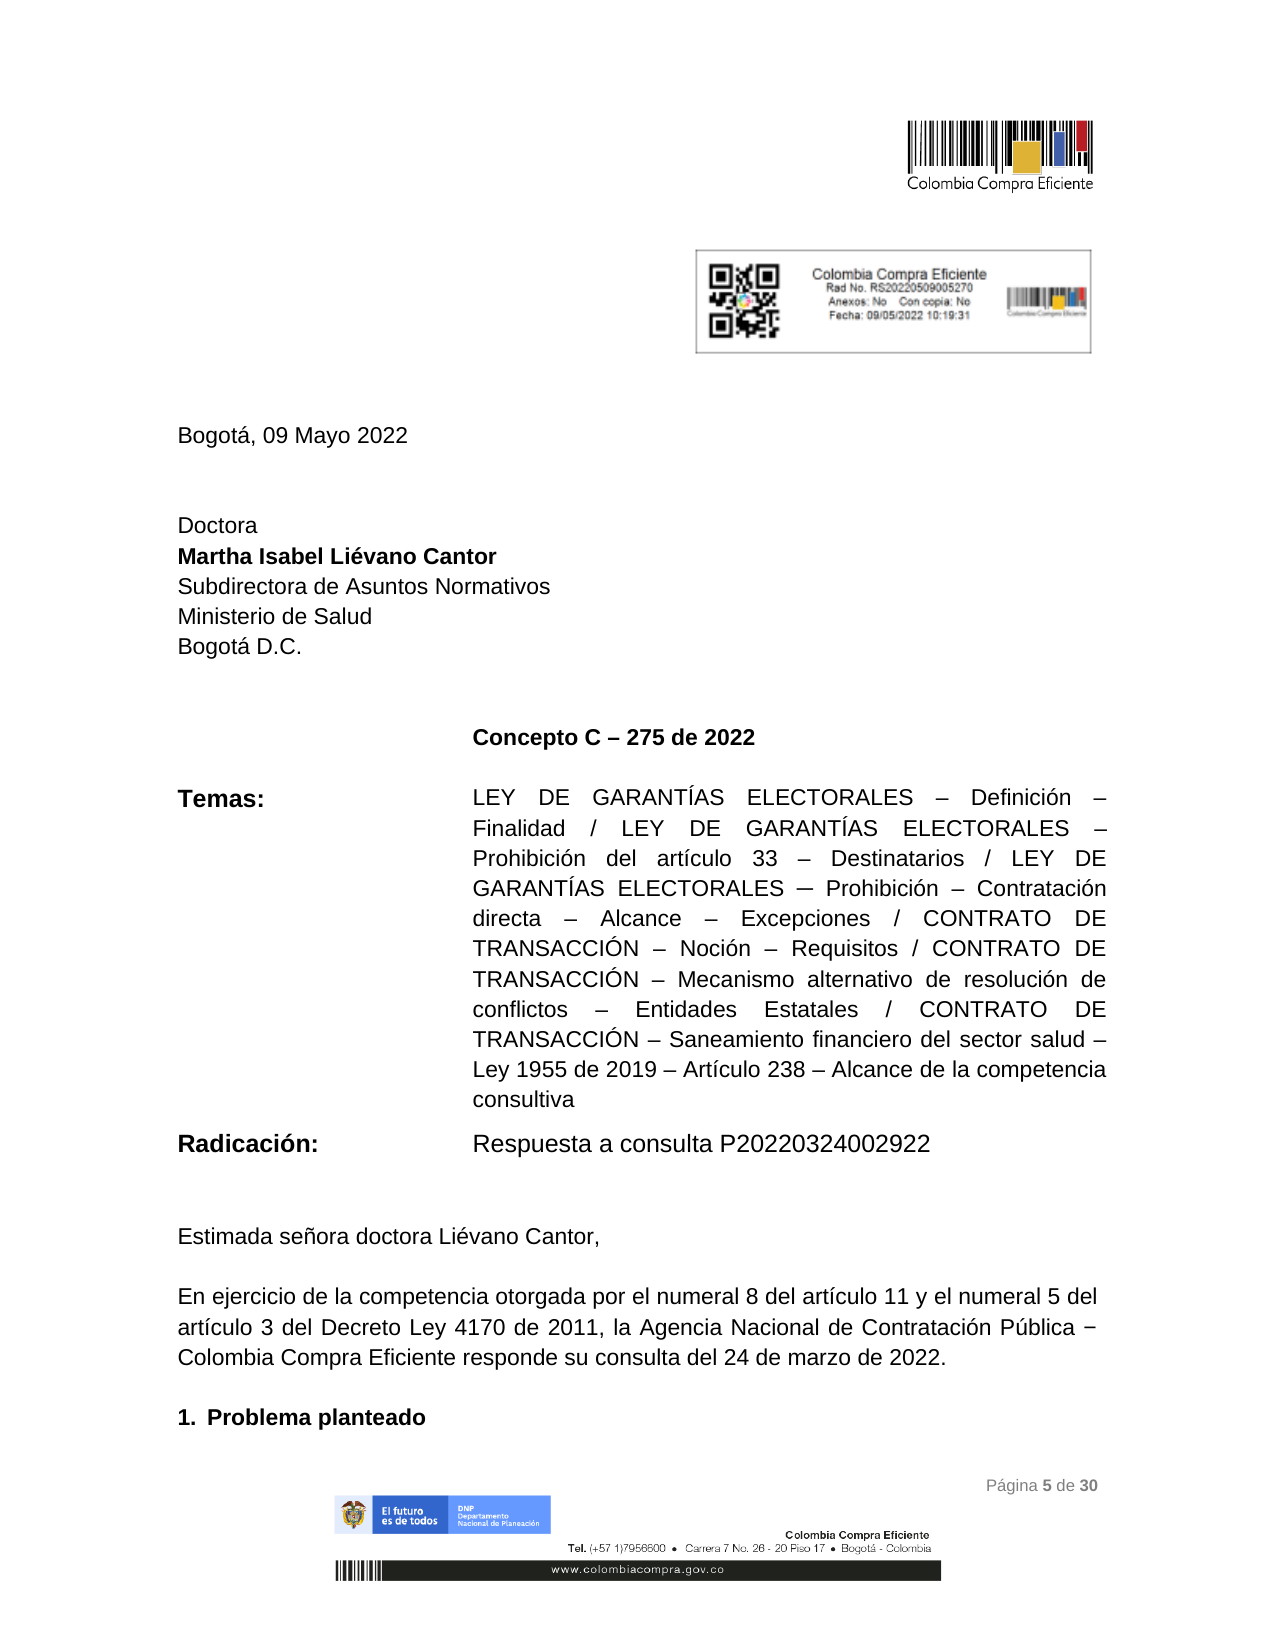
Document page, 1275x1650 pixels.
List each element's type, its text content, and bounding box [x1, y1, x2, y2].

list Problema planteado [177, 1404, 1098, 1431]
picture [334, 1495, 942, 1581]
table_cell Radicación: [177, 1117, 472, 1162]
text Estimada señora doctora Liévano Cantor, [177, 1223, 1098, 1249]
text Doctora [177, 512, 1098, 539]
text Martha Isabel Liévano Cantor [177, 543, 1098, 569]
picture [688, 242, 1098, 357]
table_cell Respuesta a consulta P20220324002922 [473, 1117, 1107, 1162]
text Concepto C – 275 de 2022 [177, 724, 1098, 750]
text Subdirectora de Asuntos Normativos [177, 573, 1098, 599]
table_header LEY DE GARANTÍAS ELECTORALES ‒ Definición ‒ Finalidad / LEY DE GARANTÍAS ELECTORALES ‒ Prohibición del artículo 33 ‒ Destinatarios / LEY DE GARANTÍAS ELECTORALES ─ Prohibición ‒ Contratación directa ‒ Alcance – Excepciones / CONTRATO DE TRANSACCIÓN – Noción – Requisitos / CONTRATO DE TRANSACCIÓN – Mecanismo alternativo de resolución de conflictos – Entidades Estatales / CONTRATO DE TRANSACCIÓN – Saneamiento financiero del sector salud – Ley 1955 de 2019 – Artículo 238 – Alcance de la competencia consultiva [473, 784, 1107, 1117]
picture [899, 114, 1099, 196]
table_header Temas: [177, 784, 472, 1117]
text Bogotá D.C. [177, 633, 1098, 659]
text En ejercicio de la competencia otorgada por el numeral 8 del artículo 11 y el numeral 5 del artículo 3 del Decreto Ley 4170 de 2011, la Agencia Nacional de Contratación Pública − Colombia Compra Eficiente responde su consulta del 24 de marzo de 2022. [177, 1283, 1098, 1370]
text Bogotá, 09 Mayo 2022 [177, 422, 1098, 448]
text Ministerio de Salud [177, 603, 1098, 629]
